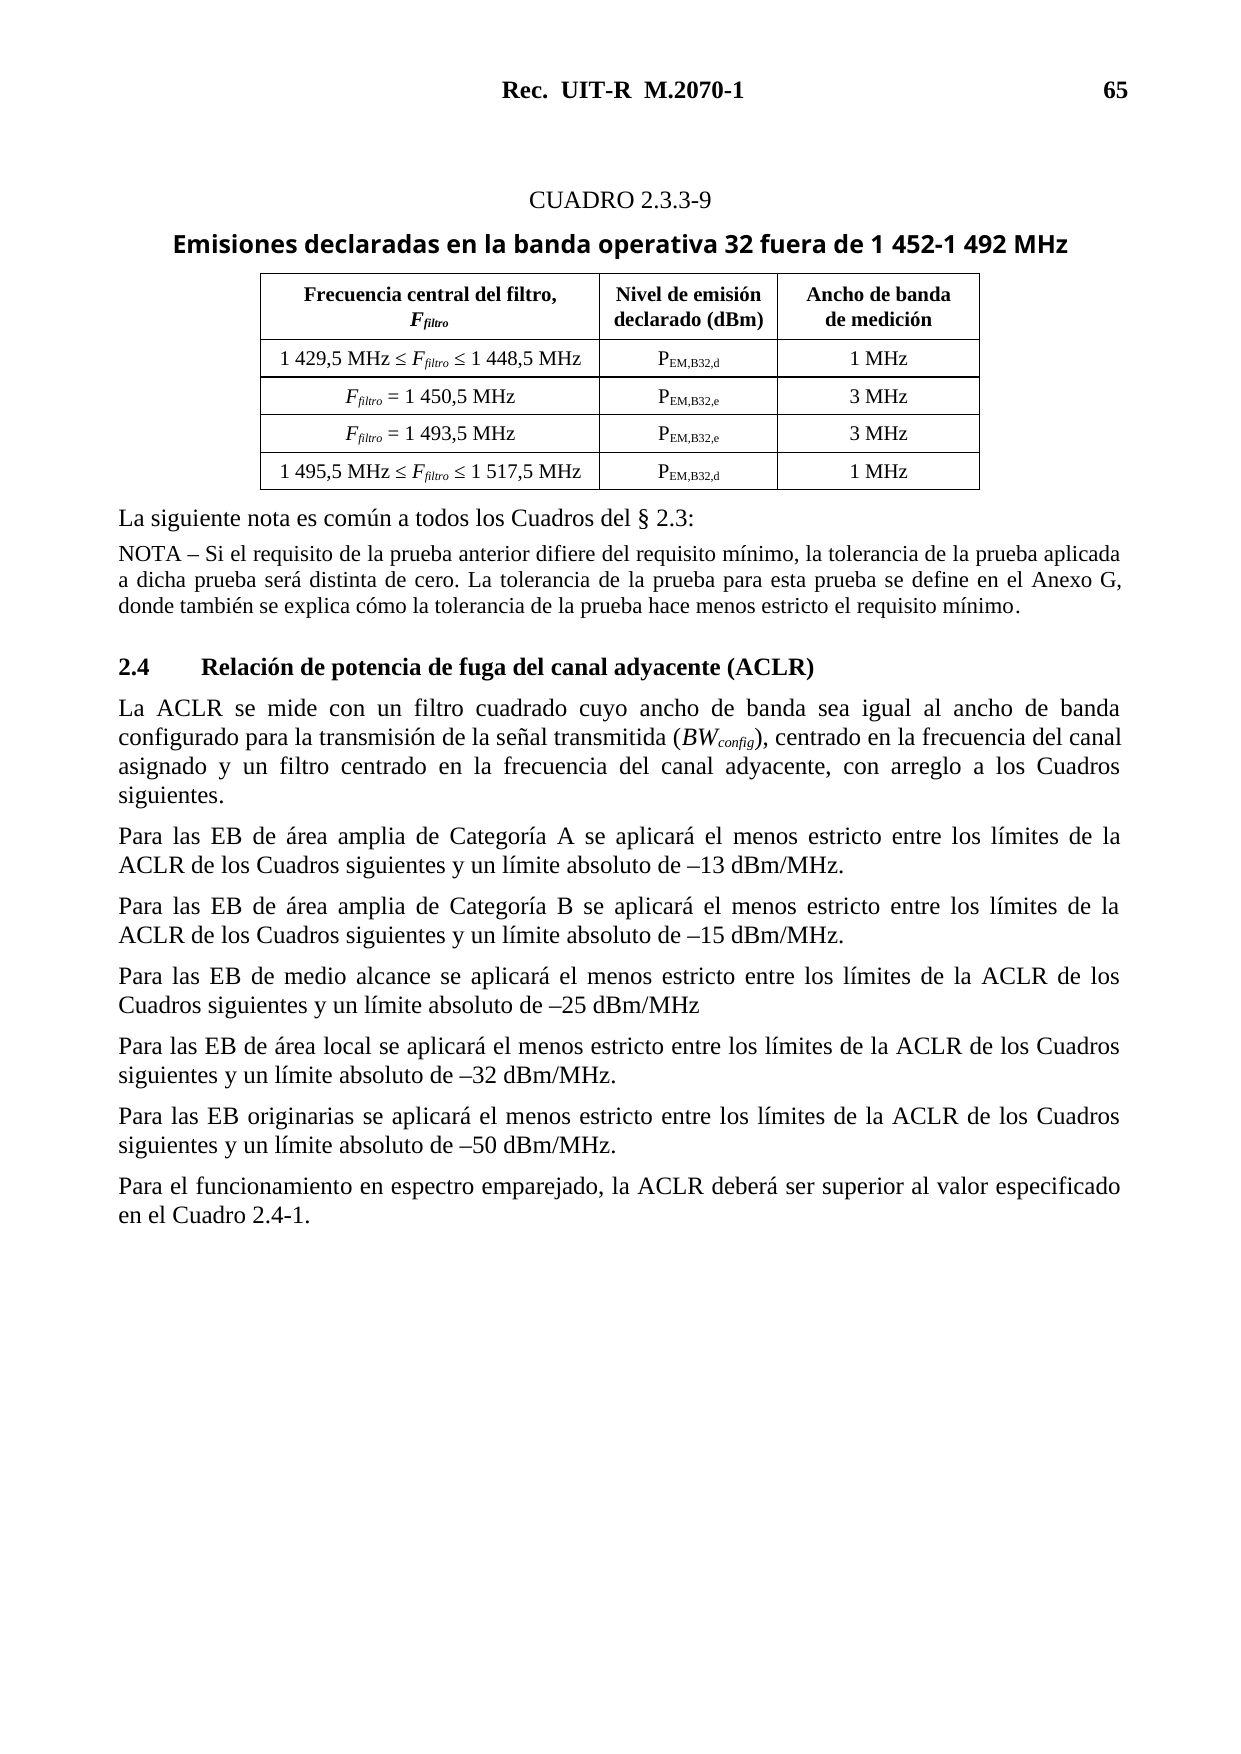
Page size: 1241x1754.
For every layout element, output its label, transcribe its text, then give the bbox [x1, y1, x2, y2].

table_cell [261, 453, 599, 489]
text NOTA – Si el requisito de la prueba anterior difiere del requisito mínimo, la tolerancia de la prueba aplicada a dicha prueba será distinta de cero. La tolerancia de la prueba para esta prueba se define en el Anexo G, donde también se explica cómo la tolerancia de la prueba hace menos estricto el requisito mínimo. [118, 540, 1122, 619]
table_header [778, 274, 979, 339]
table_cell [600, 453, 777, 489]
title Emisiones declaradas en la banda operativa 32 fuera de 1 452-1 492 MHz [118, 226, 1122, 261]
text Para las EB de área amplia de Categoría A se aplicará el menos estricto entre los límites de la ACLR de los Cuadros siguientes y un límite absoluto de –13 dBm/MHz. [118, 821, 1122, 878]
text Para las EB de área amplia de Categoría B se aplicará el menos estricto entre los límites de la ACLR de los Cuadros siguientes y un límite absoluto de –15 dBm/MHz. [118, 891, 1122, 948]
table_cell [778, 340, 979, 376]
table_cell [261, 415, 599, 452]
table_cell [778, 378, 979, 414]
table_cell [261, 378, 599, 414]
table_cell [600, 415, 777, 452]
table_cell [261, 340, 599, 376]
text Para el funcionamiento en espectro emparejado, la ACLR deberá ser superior al valor especificado en el Cuadro 2.4-1. [118, 1171, 1122, 1228]
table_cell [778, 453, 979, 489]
text Para las EB originarias se aplicará el menos estricto entre los límites de la ACLR de los Cuadros siguientes y un límite absoluto de –50 dBm/MHz. [118, 1101, 1122, 1158]
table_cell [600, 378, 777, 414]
text Para las EB de medio alcance se aplicará el menos estricto entre los límites de la ACLR de los Cuadros siguientes y un límite absoluto de –25 dBm/MHz [118, 961, 1122, 1018]
text La ACLR se mide con un filtro cuadrado cuyo ancho de banda sea igual al ancho de banda configurado para la transmisión de la señal transmitida (BWconfig), centrado en la frecuencia del canal asignado y un filtro centrado en la frecuencia del canal adyacente, con arreglo a los Cuadros siguientes. [118, 693, 1122, 808]
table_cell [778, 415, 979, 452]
text CUADRO 2.3.3-9 [118, 185, 1122, 214]
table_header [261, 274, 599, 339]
subtitle 2.4 Relación de potencia de fuga del canal adyacente (ACLR) [118, 652, 1122, 681]
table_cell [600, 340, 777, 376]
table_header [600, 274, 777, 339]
text La siguiente nota es común a todos los Cuadros del § 2.3: [118, 503, 1122, 532]
text Para las EB de área local se aplicará el menos estricto entre los límites de la ACLR de los Cuadros siguientes y un límite absoluto de –32 dBm/MHz. [118, 1031, 1122, 1088]
